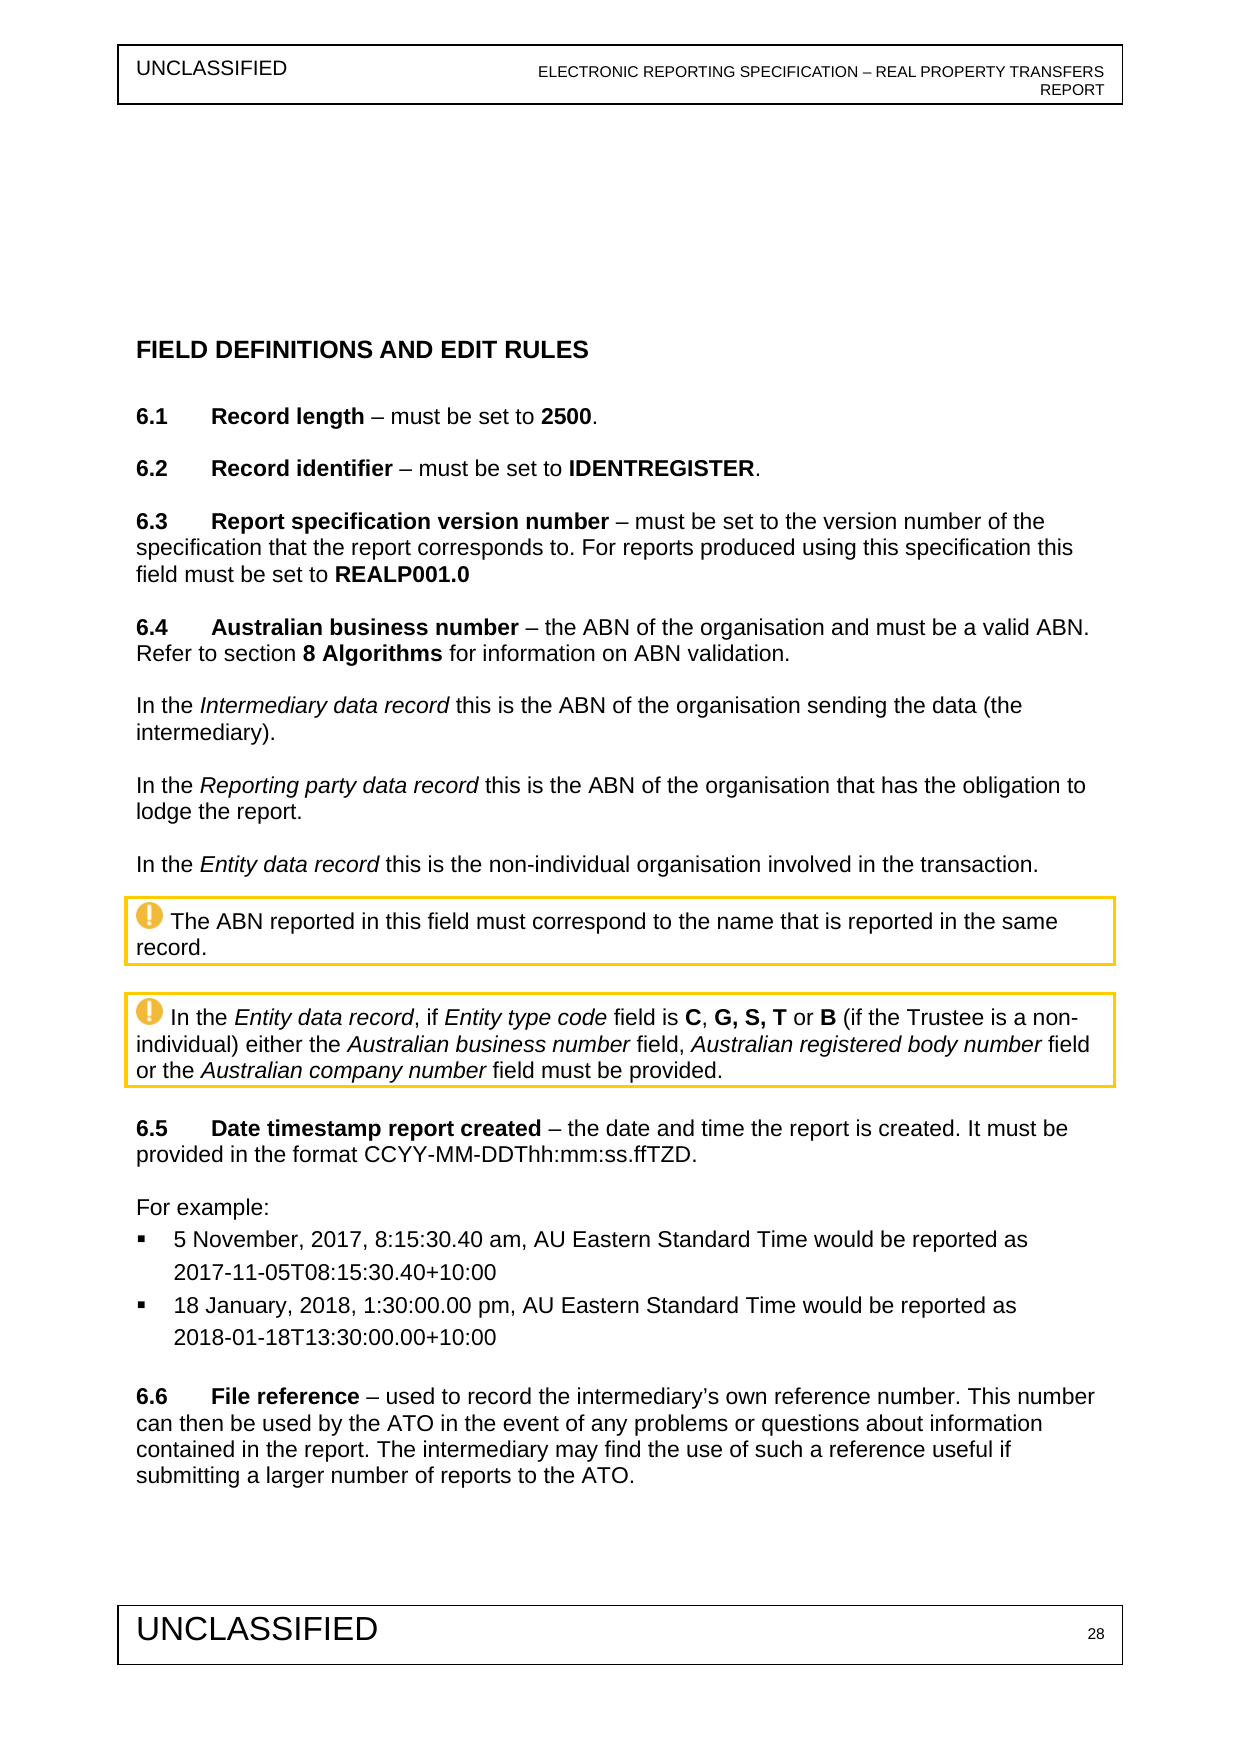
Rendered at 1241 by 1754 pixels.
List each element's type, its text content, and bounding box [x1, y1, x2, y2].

text 6.2 Record identifier – must be set to IDENTREGISTER. [136, 455, 1104, 482]
list 18 January, 2018, 1:30:00.00 pm, AU Eastern Standard Time would be reported as [136, 1292, 1104, 1318]
text 6.6 File reference – used to record the intermediary’s own reference number. This number can then be used by the ATO in the event of any problems or questions about information contained in the report. The intermediary may find the use of such a reference useful if submitting a larger number of reports to the ATO. [136, 1383, 1104, 1489]
list 5 November, 2017, 8:15:30.40 am, AU Eastern Standard Time would be reported as [136, 1226, 1104, 1253]
text For example: [136, 1194, 1104, 1220]
text Field definitions and edit rules [136, 335, 1104, 364]
list 2017-11-05T08:15:30.40+10:00 [173, 1259, 1104, 1285]
text 6.4 Australian business number – the ABN of the organisation and must be a valid ABN. Refer to section 8 Algorithms for information on ABN validation. [136, 613, 1104, 666]
text 6.3 Report specification version number – must be set to the version number of the specification that the report corresponds to. For reports produced using this specification this field must be set to REALP001.0 [136, 508, 1104, 587]
text 6.5 Date timestamp report created – the date and time the report is created. It must be provided in the format CCYY-MM-DDThh:mm:ss.ffTZD. [136, 1115, 1104, 1167]
text 6.1 Record length – must be set to 2500. [136, 403, 1104, 429]
text In the Entity data record, if Entity type code field is C, G, S, T or B (if the Trustee is a non-individual) either the Australian business number field, Australian registered body number field or the Australian company number field must be provided. [128, 995, 1113, 1085]
text In the Intermediary data record this is the ABN of the organisation sending the data (the intermediary). [136, 692, 1104, 745]
picture [135, 997, 164, 1026]
text The ABN reported in this field must correspond to the name that is reported in the same record. [128, 899, 1113, 963]
picture [135, 901, 164, 930]
text In the Reporting party data record this is the ABN of the organisation that has the obligation to lodge the report. [136, 772, 1104, 824]
text In the Entity data record this is the non-individual organisation involved in the transaction. [136, 851, 1104, 877]
list 2018-01-18T13:30:00.00+10:00 [173, 1324, 1104, 1351]
